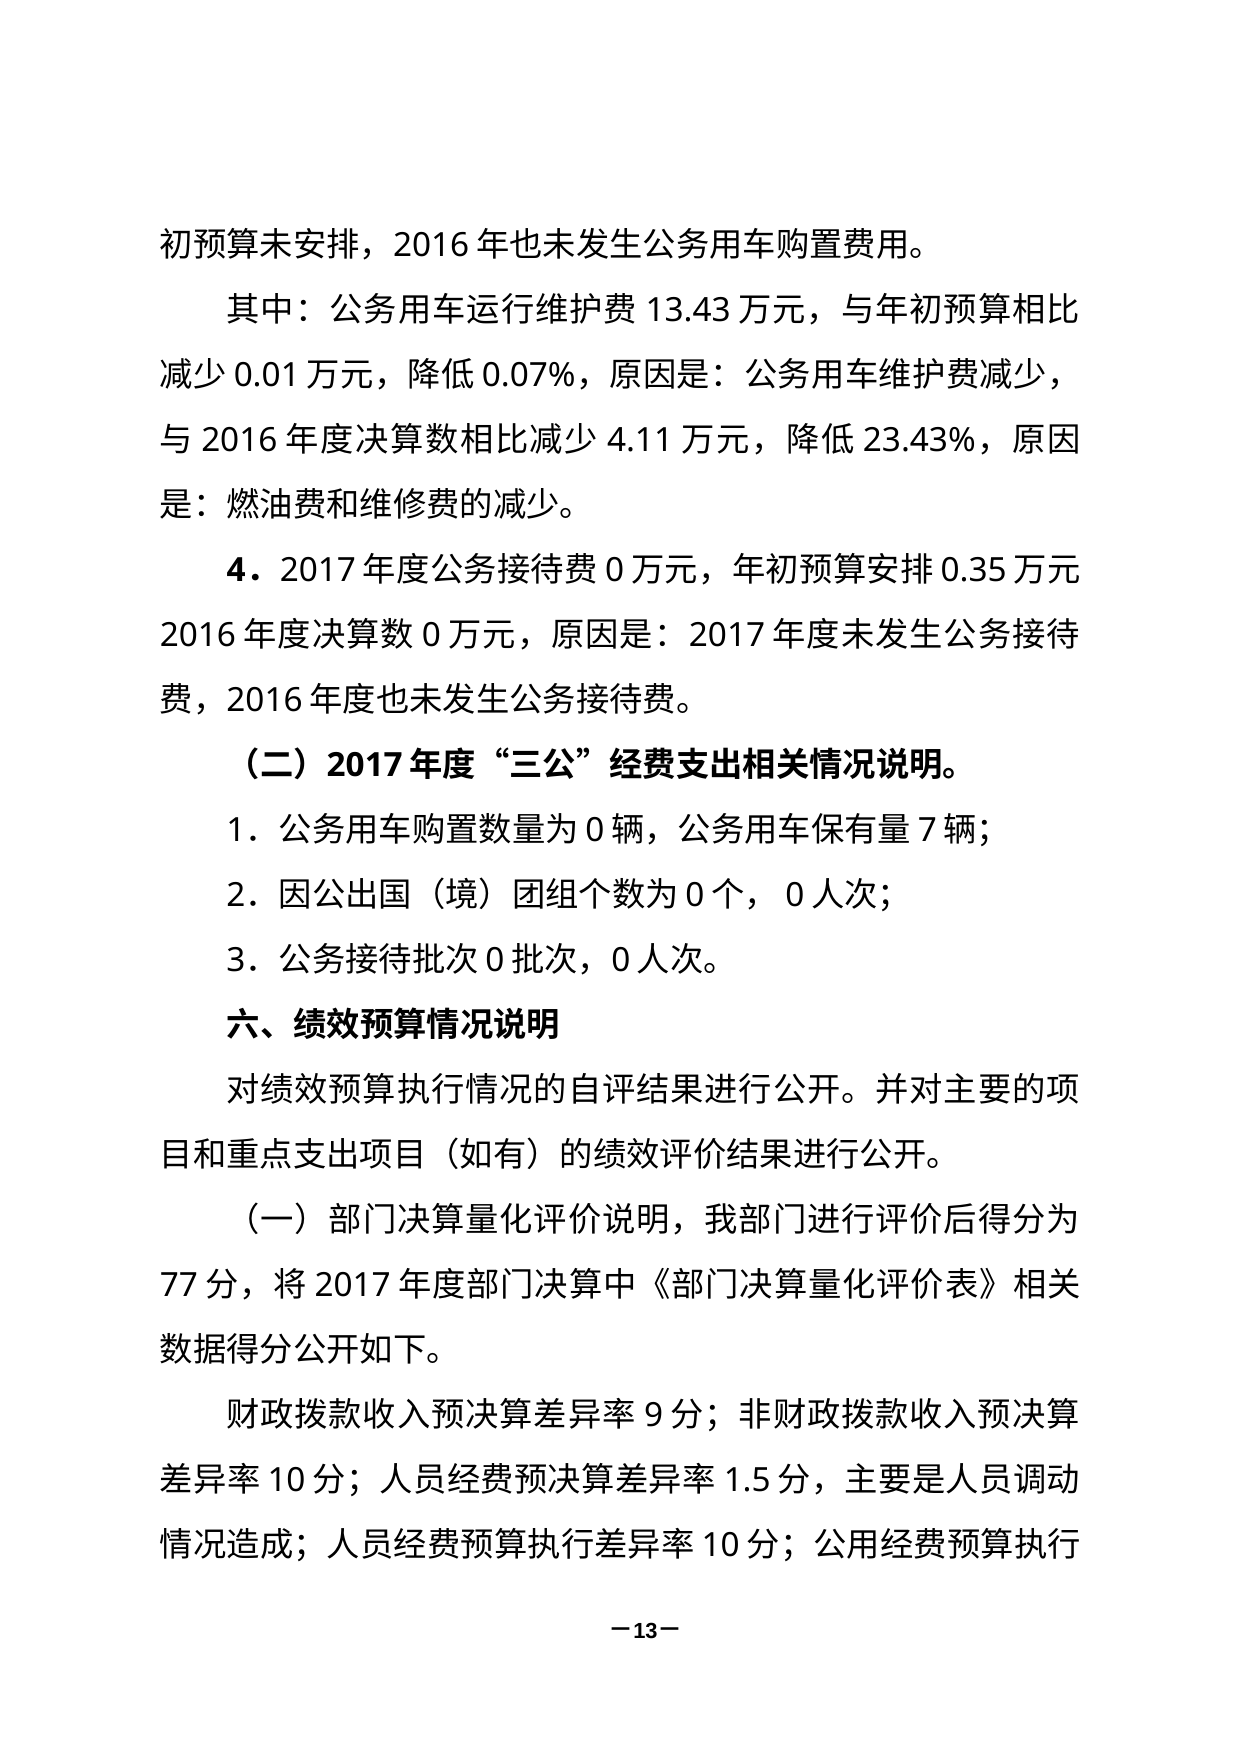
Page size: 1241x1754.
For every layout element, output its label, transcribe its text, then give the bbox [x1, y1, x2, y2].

text 3．公务接待批次0批次，0人次。 [159, 924, 1081, 989]
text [159, 209, 1081, 274]
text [159, 1379, 1081, 1574]
text 对绩效预算执行情况的自评结果进行公开。并对主要的项目和重点支出项目（如有）的绩效评价结果进行公开。 [159, 1054, 1081, 1184]
text 2．因公出国（境）团组个数为0个， 0人次； [159, 859, 1081, 924]
text （一）部门决算量化评价说明，我部门进行评价后得分为77分，将2017年度部门决算中《部门决算量化评价表》相关数据得分公开如下。 [159, 1184, 1081, 1379]
text 其中：公务用车运行维护费13.43万元，与年初预算相比减少0.01万元，降低0.07%，原因是：公务用车维护费减少，与2016年度决算数相比减少4.11万元，降低23.43%，原因是：燃油费和维修费的减少。 [159, 274, 1081, 534]
text 1．公务用车购置数量为0辆，公务用车保有量7辆； [159, 794, 1081, 859]
text 4．2017年度公务接待费0万元，年初预算安排0.35万元，2016年度决算数0万元，原因是：2017年度未发生公务接待费，2016年度也未发生公务接待费。 [159, 534, 1081, 729]
text （二）2017年度“三公”经费支出相关情况说明。 [159, 729, 1081, 794]
text 六、绩效预算情况说明 [159, 989, 1081, 1054]
